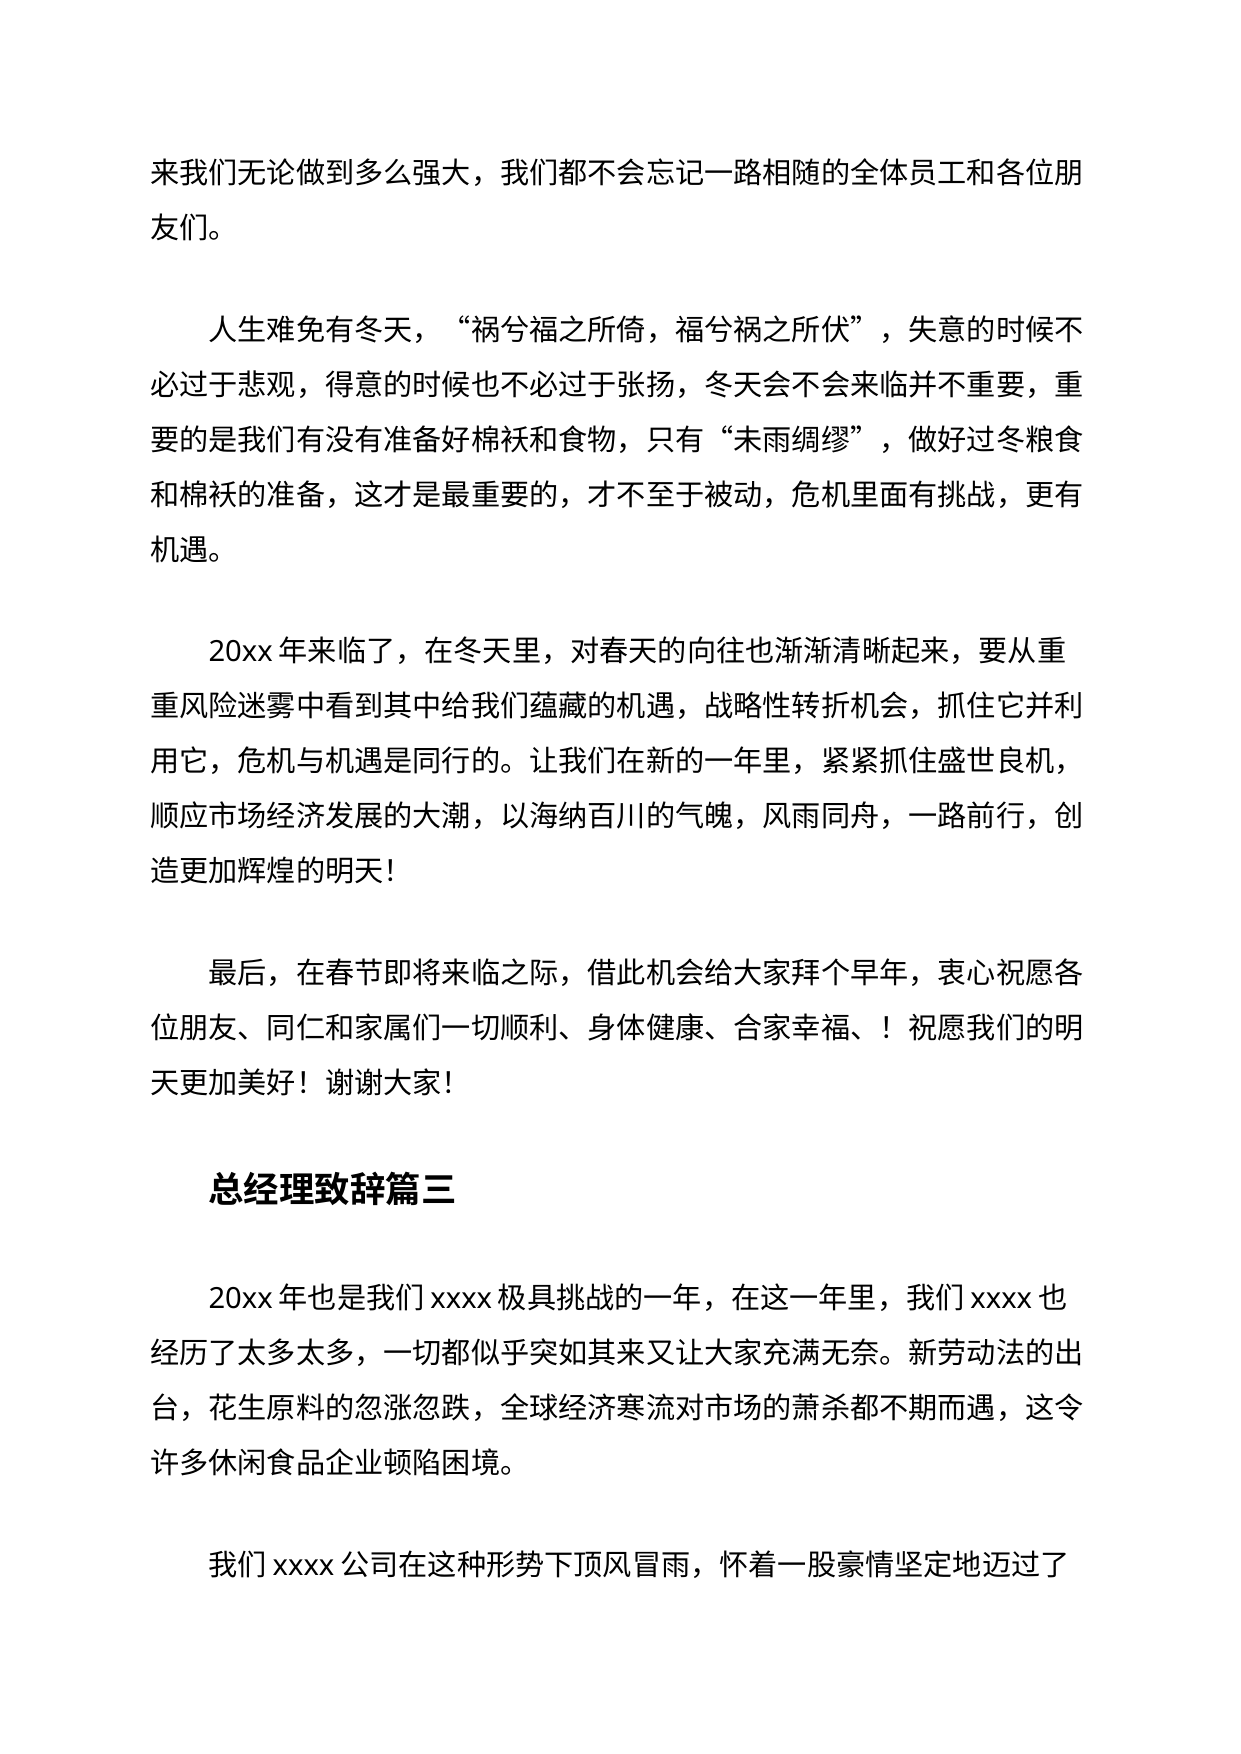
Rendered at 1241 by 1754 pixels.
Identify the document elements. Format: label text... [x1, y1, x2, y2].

text 20xx年也是我们xxxx极具挑战的一年，在这一年里，我们xxxx也经历了太多太多，一切都似乎突如其来又让大家充满无奈。新劳动法的出台，花生原料的忽涨忽跌，全球经济寒流对市场的萧杀都不期而遇，这令许多休闲食品企业顿陷困境。 [150, 1274, 1090, 1482]
text 20xx年来临了，在冬天里，对春天的向往也渐渐清晰起来，要从重重风险迷雾中看到其中给我们蕴藏的机遇，战略性转折机会，抓住它并利用它，危机与机遇是同行的。让我们在新的一年里，紧紧抓住盛世良机，顺应市场经济发展的大潮，以海纳百川的气魄，风雨同舟，一路前行，创造更加辉煌的明天！ [150, 628, 1090, 890]
text 人生难免有冬天，“祸兮福之所倚，福兮祸之所伏”，失意的时候不必过于悲观，得意的时候也不必过于张扬，冬天会不会来临并不重要，重要的是我们有没有准备好棉袄和食物，只有“未雨绸缪”，做好过冬粮食和棉袄的准备，这才是最重要的，才不至于被动，危机里面有挑战，更有机遇。 [150, 307, 1090, 568]
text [150, 150, 1090, 247]
text 最后，在春节即将来临之际，借此机会给大家拜个早年，衷心祝愿各位朋友、同仁和家属们一切顺利、身体健康、合家幸福、！祝愿我们的明天更加美好！谢谢大家！ [150, 949, 1090, 1102]
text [150, 1541, 1090, 1583]
text 总经理致辞篇三 [150, 1161, 1090, 1212]
